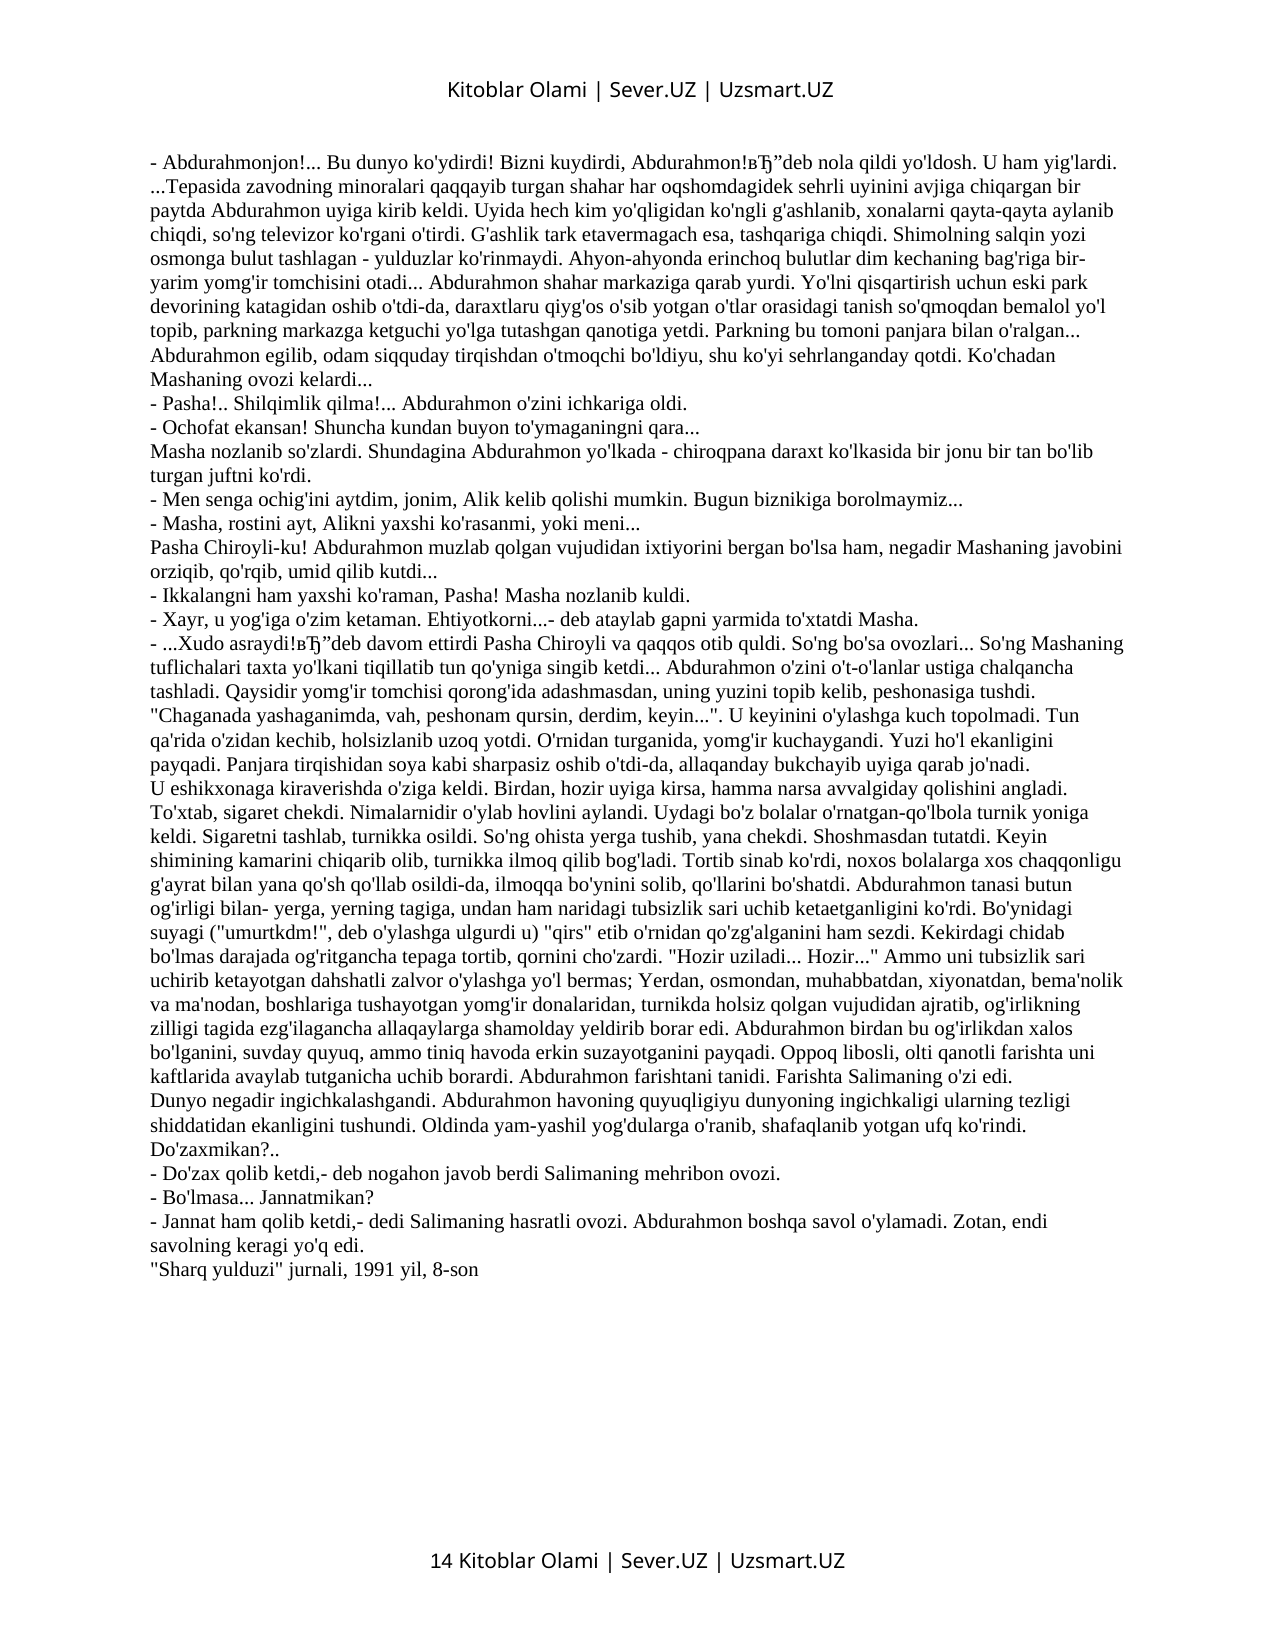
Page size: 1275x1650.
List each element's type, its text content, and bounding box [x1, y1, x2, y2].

text "Sharq yulduzi" jurnali, 1991 yil, 8-son [150, 1257, 1125, 1281]
text - Xayr, u yog'iga o'zim ketaman. Ehtiyotkorni...- deb ataylab gapni yarmida to'xtatdi Masha. [150, 607, 1125, 631]
text - ...Xudo asraydi!вЂ”deb davom ettirdi Pasha Chiroyli va qaqqos otib quldi. So'ng bo'sa ovozlari... So'ng Mashaning tuflichalari taxta yo'lkani tiqillatib tun qo'yniga singib ketdi... Abdurahmon o'zini o't-o'lanlar ustiga chalqancha tashladi. Qaysidir yomg'ir tomchisi qorong'ida adashmasdan, uning yuzini topib kelib, peshonasiga tushdi. "Chaganada yashaganimda, vah, peshonam qursin, derdim, keyin...". U keyinini o'ylashga kuch topolmadi. Tun qa'rida o'zidan kechib, holsizlanib uzoq yotdi. O'rnidan turganida, yomg'ir kuchaygandi. Yuzi ho'l ekanligini payqadi. Panjara tirqishidan soya kabi sharpasiz oshib o'tdi-da, allaqanday bukchayib uyiga qarab jo'nadi. [150, 631, 1125, 776]
text - Ochofat ekansan! Shuncha kundan buyon to'ymaganingni qara... [150, 415, 1125, 439]
text - Abdurahmonjon!... Bu dunyo ko'ydirdi! Bizni kuydirdi, Abdurahmon!вЂ”deb nola qildi yo'ldosh. U ham yig'lardi. [150, 150, 1125, 174]
text ...Tepasida zavodning minoralari qaqqayib turgan shahar har oqshomdagidek sehrli uyinini avjiga chiqargan bir paytda Abdurahmon uyiga kirib keldi. Uyida hech kim yo'qligidan ko'ngli g'ashlanib, xonalarni qayta-qayta aylanib chiqdi, so'ng televizor ko'rgani o'tirdi. G'ashlik tark etavermagach esa, tashqariga chiqdi. Shimolning salqin yozi osmonga bulut tashlagan - yulduzlar ko'rinmaydi. Ahyon-ahyonda erinchoq bulutlar dim kechaning bag'riga bir-yarim yomg'ir tomchisini otadi... Abdurahmon shahar markaziga qarab yurdi. Yo'lni qisqartirish uchun eski park devorining katagidan oshib o'tdi-da, daraxtlaru qiyg'os o'sib yotgan o'tlar orasidagi tanish so'qmoqdan bemalol yo'l topib, parkning markazga ketguchi yo'lga tutashgan qanotiga yetdi. Parkning bu tomoni panjara bilan o'ralgan... Abdurahmon egilib, odam siqquday tirqishdan o'tmoqchi bo'ldiyu, shu ko'yi sehrlanganday qotdi. Ko'chadan Mashaning ovozi kelardi... [150, 174, 1125, 391]
text - Bo'lmasa... Jannatmikan? [150, 1185, 1125, 1209]
text Pasha Chiroyli-ku! Abdurahmon muzlab qolgan vujudidan ixtiyorini bergan bo'lsa ham, negadir Mashaning javobini orziqib, qo'rqib, umid qilib kutdi... [150, 535, 1125, 583]
text Dunyo negadir ingichkalashgandi. Abdurahmon havoning quyuqligiyu dunyoning ingichkaligi ularning tezligi shiddatidan ekanligini tushundi. Oldinda yam-yashil yog'dularga o'ranib, shafaqlanib yotgan ufq ko'rindi. Do'zaxmikan?.. [150, 1088, 1125, 1161]
text - Masha, rostini ayt, Alikni yaxshi ko'rasanmi, yoki meni... [150, 511, 1125, 535]
text - Pasha!.. Shilqimlik qilma!... Abdurahmon o'zini ichkariga oldi. [150, 391, 1125, 415]
text - Do'zax qolib ketdi,- deb nogahon javob berdi Salimaning mehribon ovozi. [150, 1161, 1125, 1185]
text - Men senga ochig'ini aytdim, jonim, Alik kelib qolishi mumkin. Bugun biznikiga borolmaymiz... [150, 487, 1125, 511]
text - Jannat ham qolib ketdi,- dedi Salimaning hasratli ovozi. Abdurahmon boshqa savol o'ylamadi. Zotan, endi savolning keragi yo'q edi. [150, 1209, 1125, 1257]
text U eshikxonaga kiraverishda o'ziga keldi. Birdan, hozir uyiga kirsa, hamma narsa avvalgiday qolishini angladi. To'xtab, sigaret chekdi. Nimalarnidir o'ylab hovlini aylandi. Uydagi bo'z bolalar o'rnatgan-qo'lbola turnik yoniga keldi. Sigaretni tashlab, turnikka osildi. So'ng ohista yerga tushib, yana chekdi. Shoshmasdan tutatdi. Keyin shimining kamarini chiqarib olib, turnikka ilmoq qilib bog'ladi. Tortib sinab ko'rdi, noxos bolalarga xos chaqqonligu g'ayrat bilan yana qo'sh qo'llab osildi-da, ilmoqqa bo'ynini solib, qo'llarini bo'shatdi. Abdurahmon tanasi butun og'irligi bilan- yerga, yerning tagiga, undan ham naridagi tubsizlik sari uchib ketaetganligini ko'rdi. Bo'ynidagi suyagi ("umurtkdm!", deb o'ylashga ulgurdi u) "qirs" etib o'rnidan qo'zg'alganini ham sezdi. Kekirdagi chidab bo'lmas darajada og'ritgancha tepaga tortib, qornini cho'zardi. "Hozir uziladi... Hozir..." Ammo uni tubsizlik sari uchirib ketayotgan dahshatli zalvor o'ylashga yo'l bermas; Yerdan, osmondan, muhabbatdan, xiyonatdan, bema'nolik va ma'nodan, boshlariga tushayotgan yomg'ir donalaridan, turnikda holsiz qolgan vujudidan ajratib, og'irlikning zilligi tagida ezg'ilagancha allaqaylarga shamolday yeldirib borar edi. Abdurahmon birdan bu og'irlikdan xalos bo'lganini, suvday quyuq, ammo tiniq havoda erkin suzayotganini payqadi. Oppoq libosli, olti qanotli farishta uni kaftlarida avaylab tutganicha uchib borardi. Abdurahmon farishtani tanidi. Farishta Salimaning o'zi edi. [150, 776, 1125, 1088]
text Masha nozlanib so'zlardi. Shundagina Abdurahmon yo'lkada - chiroqpana daraxt ko'lkasida bir jonu bir tan bo'lib turgan juftni ko'rdi. [150, 439, 1125, 487]
text - Ikkalangni ham yaxshi ko'raman, Pasha! Masha nozlanib kuldi. [150, 583, 1125, 607]
